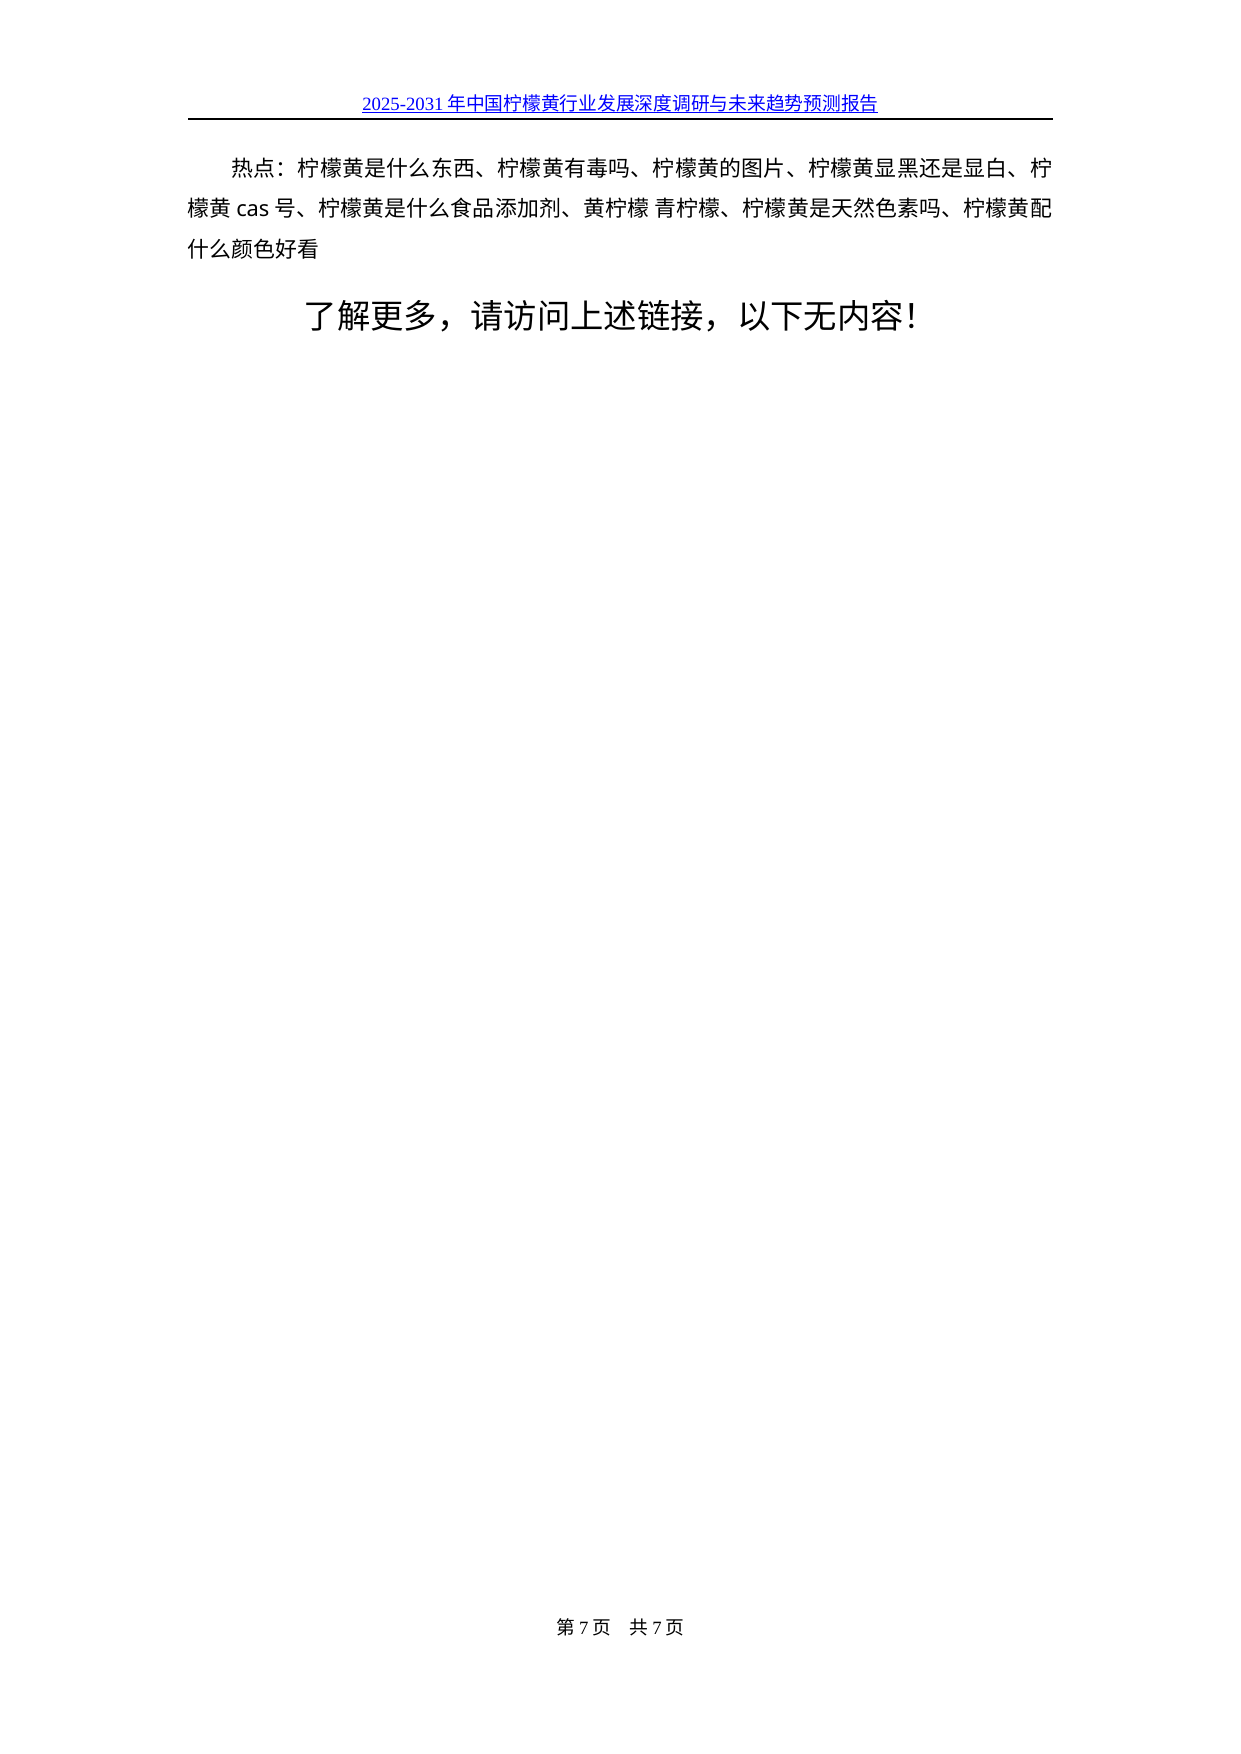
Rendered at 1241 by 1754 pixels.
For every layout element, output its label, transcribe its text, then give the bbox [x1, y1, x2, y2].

text 热点：柠檬黄是什么东西、柠檬黄有毒吗、柠檬黄的图片、柠檬黄显黑还是显白、柠檬黄cas号、柠檬黄是什么食品添加剂、黄柠檬 青柠檬、柠檬黄是天然色素吗、柠檬黄配什么颜色好看 [187, 150, 1053, 264]
title 了解更多，请访问上述链接，以下无内容！ [187, 282, 1053, 347]
